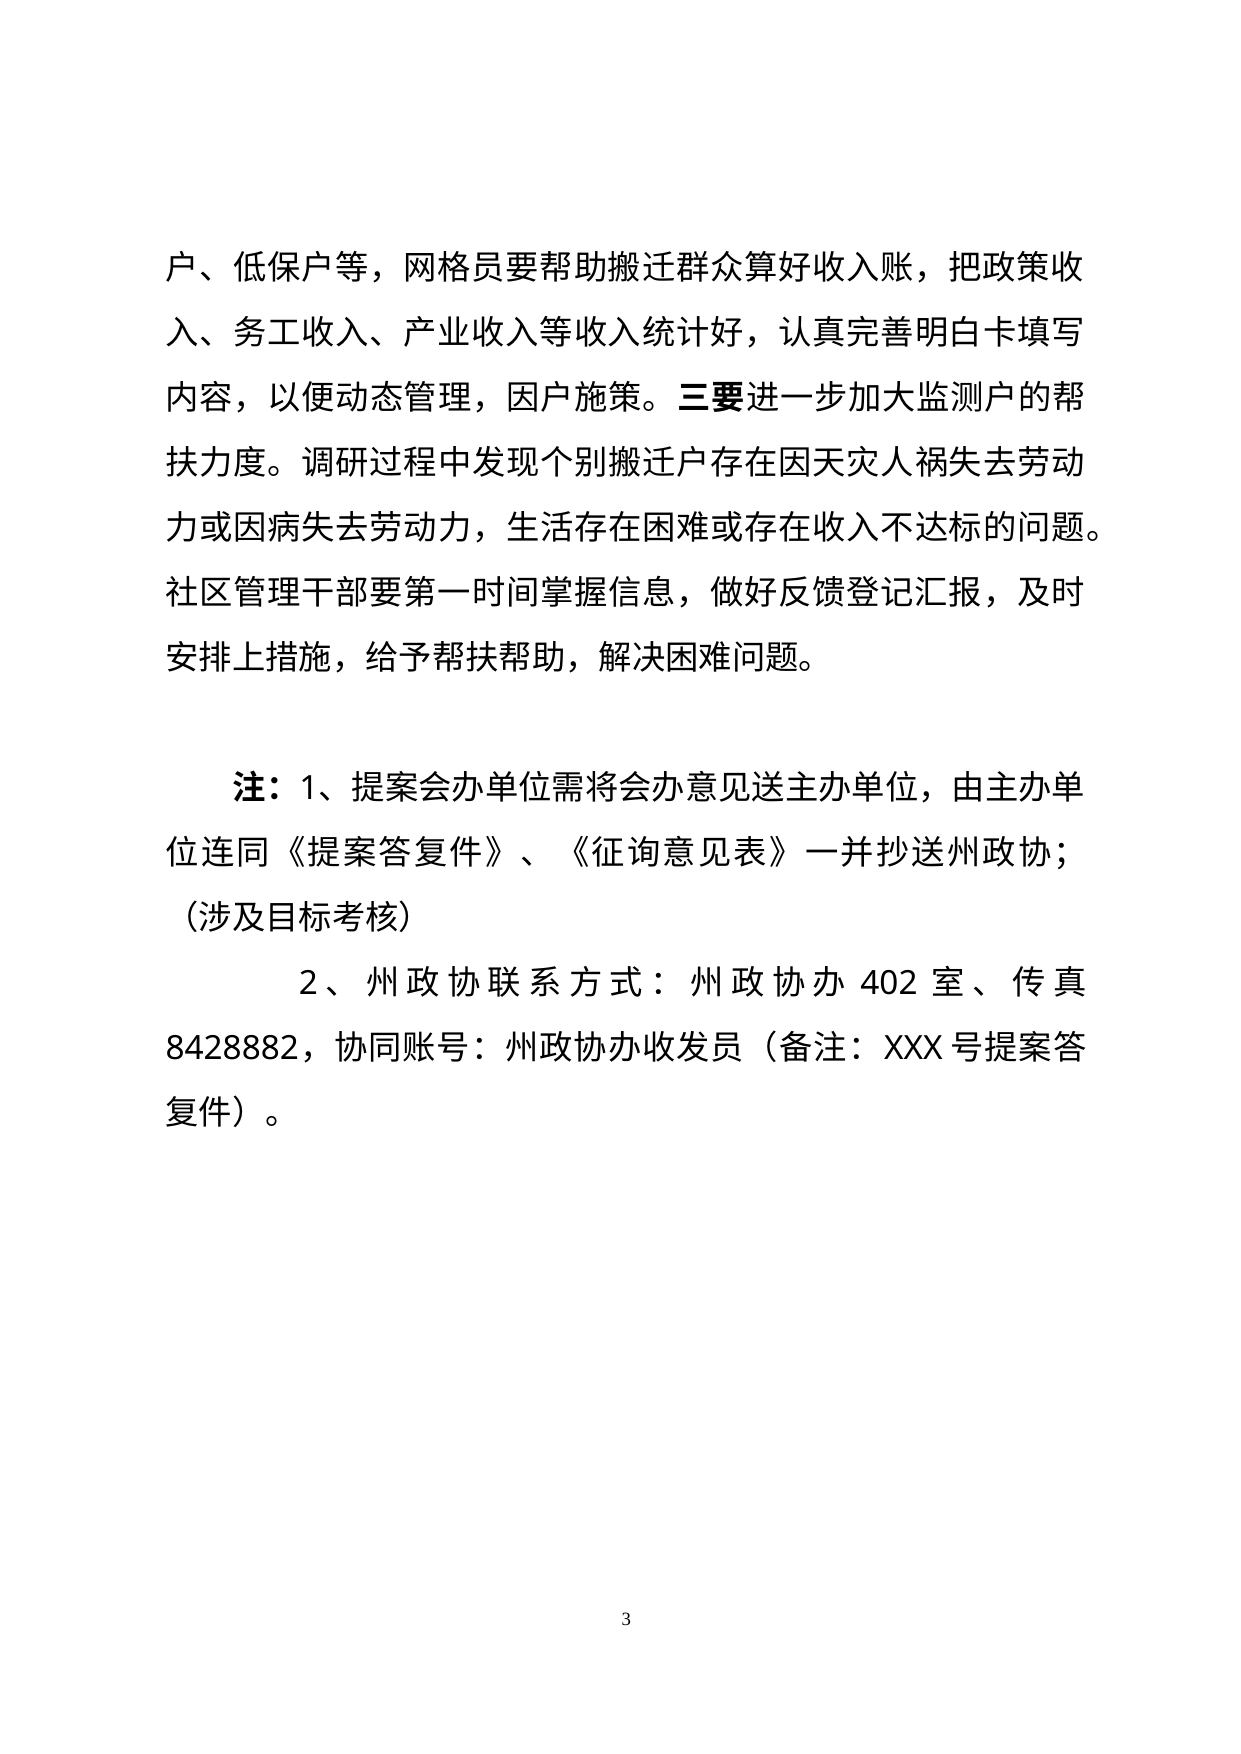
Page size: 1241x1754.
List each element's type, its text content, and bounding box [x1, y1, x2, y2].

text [165, 233, 1087, 688]
text 2、州政协联系方式：州政协办402室、传真8428882，协同账号：州政协办收发员（备注：XXX号提案答复件）。 [165, 948, 1087, 1143]
text 注：1、提案会办单位需将会办意见送主办单位，由主办单位连同《提案答复件》、《征询意见表》一并抄送州政协；（涉及目标考核） [165, 753, 1087, 948]
